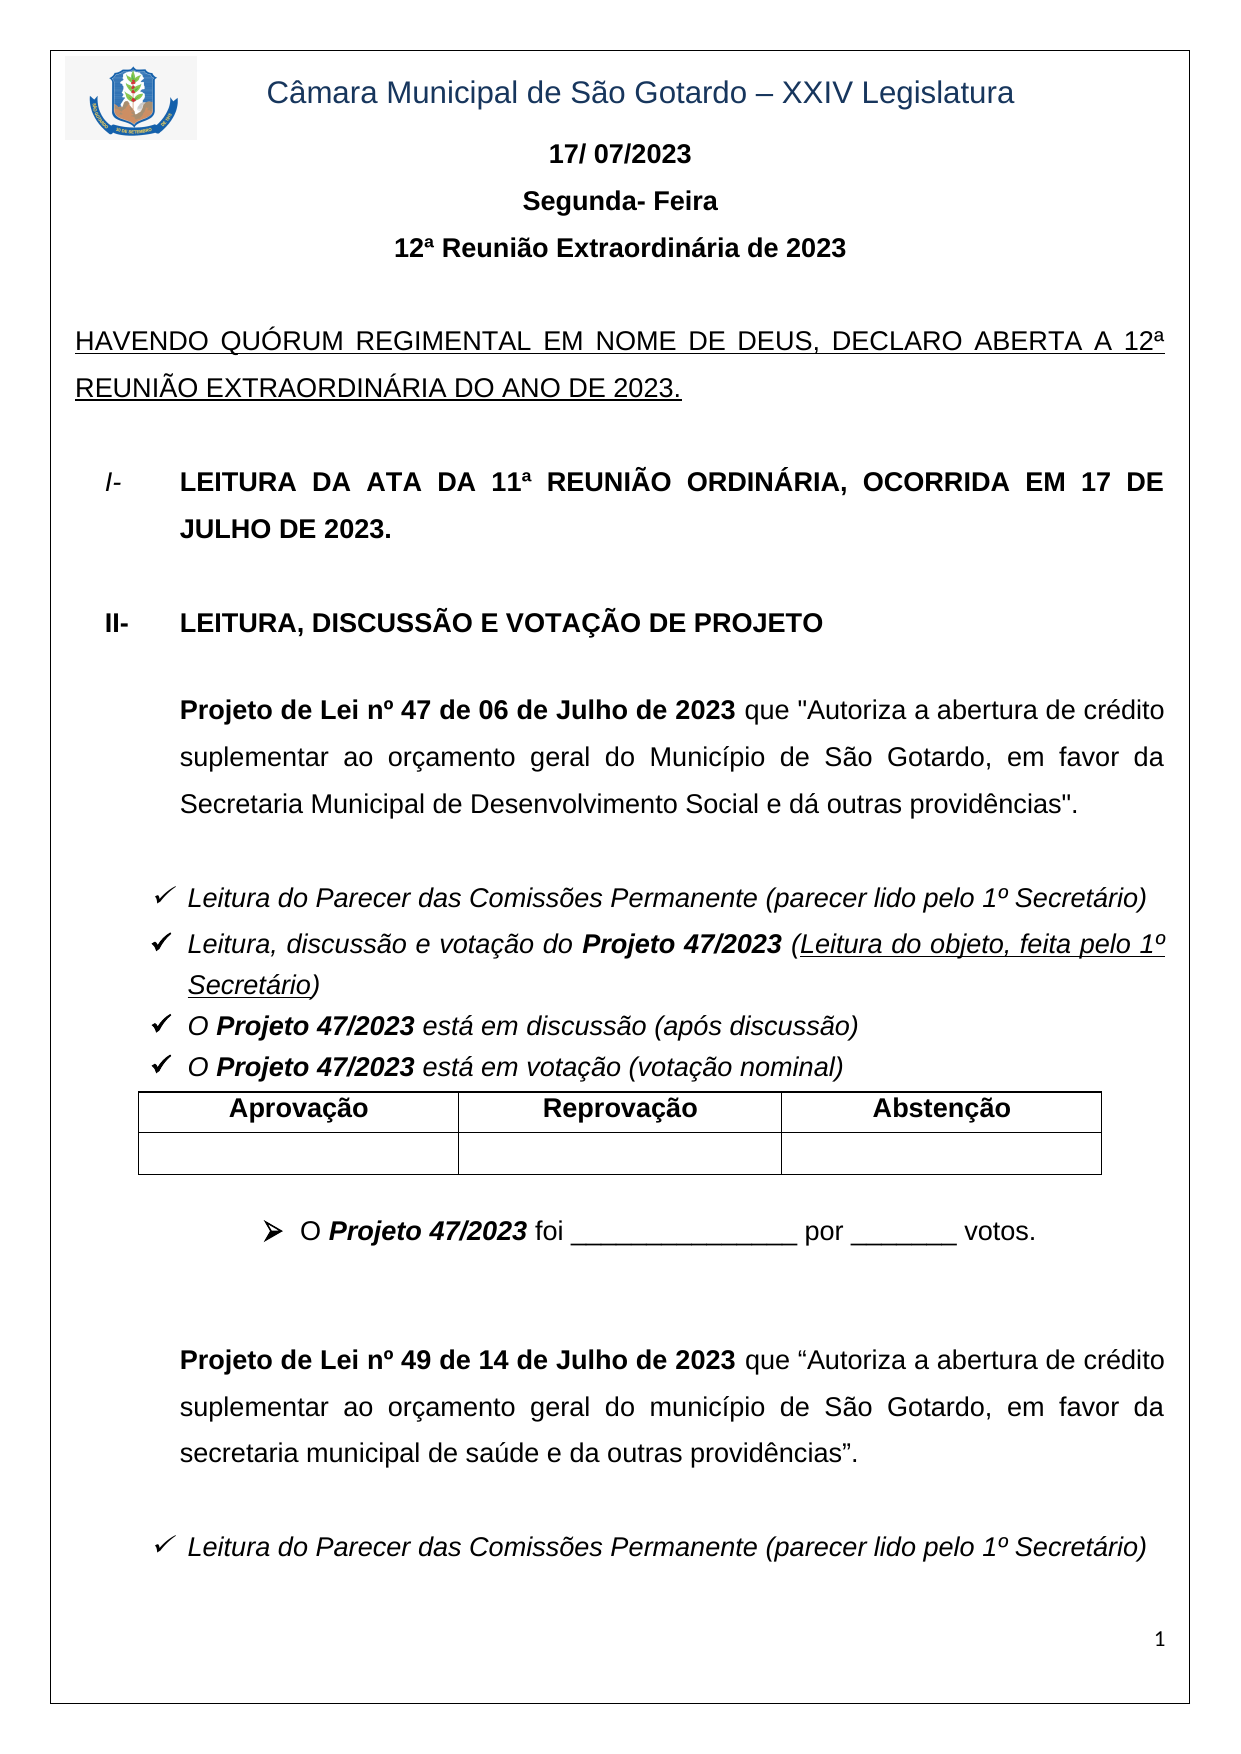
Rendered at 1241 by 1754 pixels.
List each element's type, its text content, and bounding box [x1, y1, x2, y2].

table_header Reprovação [459, 1093, 781, 1132]
list LEITURA, DISCUSSÃO E VOTAÇÃO DE PROJETO [104, 607, 1165, 638]
picture [65, 56, 197, 140]
list O Projeto 47/2023 está em votação (votação nominal) [150, 1051, 1165, 1082]
table_header Abstenção [782, 1093, 1101, 1132]
text Projeto de Lei nº 49 de 14 de Julho de 2023 que “Autoriza a abertura de crédito suplementar ao orçamento geral do município de São Gotardo, em favor da secretaria municipal de saúde e da outras providências”. [179, 1344, 1165, 1469]
table_cell [782, 1133, 1101, 1174]
table_cell [139, 1133, 458, 1174]
text Segunda- Feira [75, 185, 1165, 216]
list Leitura, discussão e votação do Projeto 47/2023 (Leitura do objeto, feita pelo 1º Secretário) [150, 928, 1165, 1001]
list Leitura do Parecer das Comissões Permanente (parecer lido pelo 1º Secretário) [150, 882, 1165, 913]
list LEITURA DA ATA DA 11ª REUNIÃO ORDINÁRIA, OCORRIDA EM 17 DE JULHO DE 2023. [104, 466, 1165, 544]
text 12ª Reunião Extraordinária de 2023 [75, 232, 1165, 263]
list Leitura do Parecer das Comissões Permanente (parecer lido pelo 1º Secretário) [150, 1531, 1165, 1562]
list O Projeto 47/2023 foi _______________ por _______ votos. [262, 1215, 1165, 1247]
text 17/ 07/2023 [75, 138, 1165, 169]
text Projeto de Lei nº 47 de 06 de Julho de 2023 que "Autoriza a abertura de crédito suplementar ao orçamento geral do Município de São Gotardo, em favor da Secretaria Municipal de Desenvolvimento Social e dá outras providências". [179, 694, 1165, 819]
text HAVENDO QUÓRUM REGIMENTAL EM NOME DE DEUS, DECLARO ABERTA A 12ª REUNIÃO EXTRAORDINÁRIA DO ANO DE 2023. [75, 354, 1165, 403]
table_cell [459, 1133, 781, 1174]
table_header Aprovação [139, 1093, 458, 1132]
text HAVENDO QUÓRUM REGIMENTAL EM NOME DE DEUS, DECLARO ABERTA A 12ª REUNIÃO EXTRAORDINÁRIA DO ANO DE 2023. [75, 325, 1165, 353]
list O Projeto 47/2023 está em discussão (após discussão) [150, 1010, 1165, 1041]
